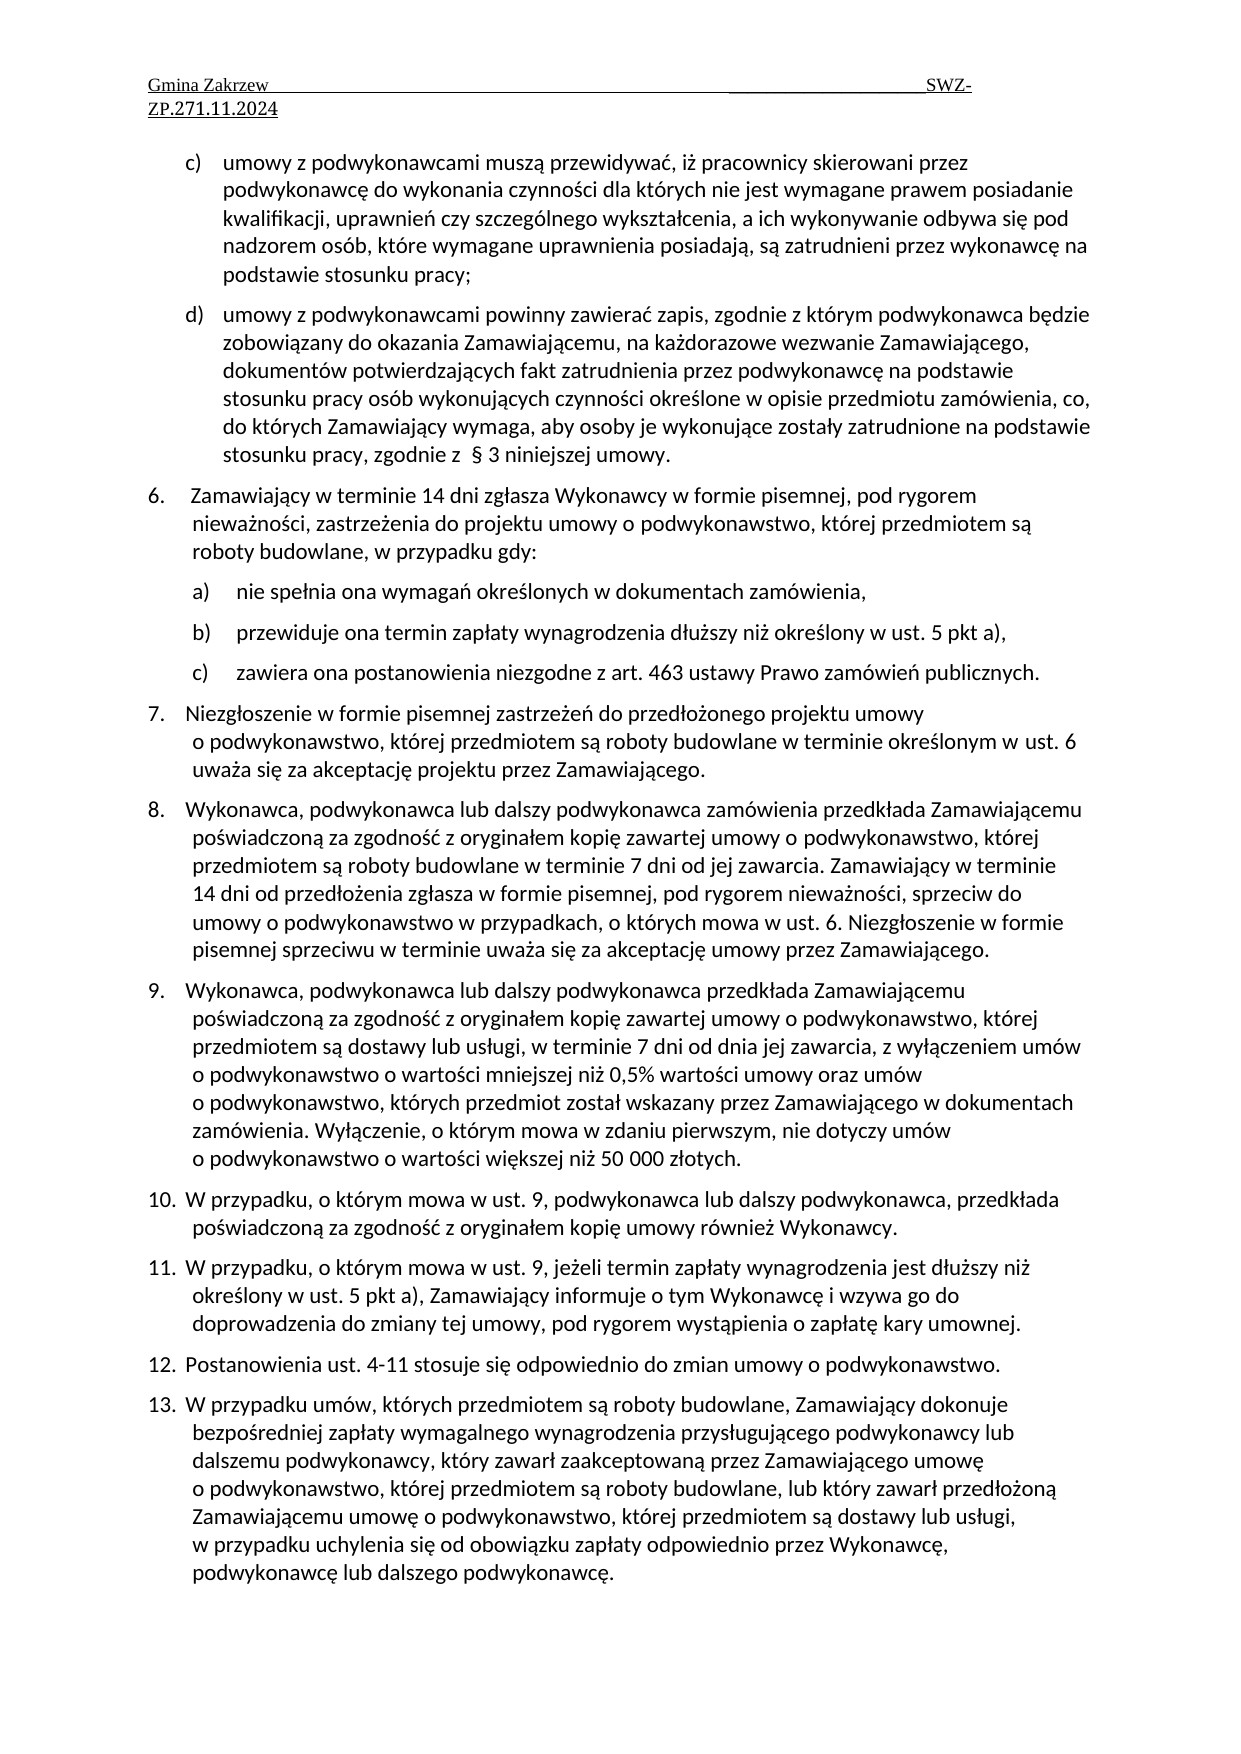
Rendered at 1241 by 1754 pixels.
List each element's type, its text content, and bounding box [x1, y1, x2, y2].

list Zamawiający w terminie 14 dni zgłasza Wykonawcy w formie pisemnej, pod rygorem nieważności, zastrzeżenia do projektu umowy o podwykonawstwo, której przedmiotem są roboty budowlane, w przypadku gdy: [148, 481, 1093, 565]
list umowy z podwykonawcami muszą przewidywać, iż pracownicy skierowani przez podwykonawcę do wykonania czynności dla których nie jest wymagane prawem posiadanie kwalifikacji, uprawnień czy szczególnego wykształcenia, a ich wykonywanie odbywa się pod nadzorem osób, które wymagane uprawnienia posiadają, są zatrudnieni przez wykonawcę na podstawie stosunku pracy; [185, 148, 1093, 288]
list W przypadku, o którym mowa w ust. 9, jeżeli termin zapłaty wynagrodzenia jest dłuższy niż określony w ust. 5 pkt a), Zamawiający informuje o tym Wykonawcę i wzywa go do doprowadzenia do zmiany tej umowy, pod rygorem wystąpienia o zapłatę kary umownej. [148, 1253, 1093, 1337]
list Wykonawca, podwykonawca lub dalszy podwykonawca przedkłada Zamawiającemu poświadczoną za zgodność z oryginałem kopię zawartej umowy o podwykonawstwo, której przedmiotem są dostawy lub usługi, w terminie 7 dni od dnia jej zawarcia, z wyłączeniem umów o podwykonawstwo o wartości mniejszej niż 0,5% wartości umowy oraz umów o podwykonawstwo, których przedmiot został wskazany przez Zamawiającego w dokumentach zamówienia. Wyłączenie, o którym mowa w zdaniu pierwszym, nie dotyczy umów o podwykonawstwo o wartości większej niż 50 000 złotych. [148, 976, 1093, 1172]
list nie spełnia ona wymagań określonych w dokumentach zamówienia, [192, 577, 1093, 605]
list Postanowienia ust. 4-11 stosuje się odpowiednio do zmian umowy o podwykonawstwo. [148, 1350, 1093, 1378]
list umowy z podwykonawcami powinny zawierać zapis, zgodnie z którym podwykonawca będzie zobowiązany do okazania Zamawiającemu, na każdorazowe wezwanie Zamawiającego, dokumentów potwierdzających fakt zatrudnienia przez podwykonawcę na podstawie stosunku pracy osób wykonujących czynności określone w opisie przedmiotu zamówienia, co, do których Zamawiający wymaga, aby osoby je wykonujące zostały zatrudnione na podstawie stosunku pracy, zgodnie z § 3 niniejszej umowy. [185, 300, 1093, 468]
list przewiduje ona termin zapłaty wynagrodzenia dłuższy niż określony w ust. 5 pkt a), [192, 618, 1093, 646]
list W przypadku umów, których przedmiotem są roboty budowlane, Zamawiający dokonuje bezpośredniej zapłaty wymagalnego wynagrodzenia przysługującego podwykonawcy lub dalszemu podwykonawcy, który zawarł zaakceptowaną przez Zamawiającego umowę o podwykonawstwo, której przedmiotem są roboty budowlane, lub który zawarł przedłożoną Zamawiającemu umowę o podwykonawstwo, której przedmiotem są dostawy lub usługi, w przypadku uchylenia się od obowiązku zapłaty odpowiednio przez Wykonawcę, podwykonawcę lub dalszego podwykonawcę. [148, 1390, 1093, 1587]
list Niezgłoszenie w formie pisemnej zastrzeżeń do przedłożonego projektu umowy o podwykonawstwo, której przedmiotem są roboty budowlane w terminie określonym w ust. 6 uważa się za akceptację projektu przez Zamawiającego. [148, 699, 1093, 783]
list zawiera ona postanowienia niezgodne z art. 463 ustawy Prawo zamówień publicznych. [192, 658, 1093, 686]
list W przypadku, o którym mowa w ust. 9, podwykonawca lub dalszy podwykonawca, przedkłada poświadczoną za zgodność z oryginałem kopię umowy również Wykonawcy. [148, 1185, 1093, 1241]
list Wykonawca, podwykonawca lub dalszy podwykonawca zamówienia przedkłada Zamawiającemu poświadczoną za zgodność z oryginałem kopię zawartej umowy o podwykonawstwo, której przedmiotem są roboty budowlane w terminie 7 dni od jej zawarcia. Zamawiający w terminie 14 dni od przedłożenia zgłasza w formie pisemnej, pod rygorem nieważności, sprzeciw do umowy o podwykonawstwo w przypadkach, o których mowa w ust. 6. Niezgłoszenie w formie pisemnej sprzeciwu w terminie uważa się za akceptację umowy przez Zamawiającego. [148, 796, 1093, 964]
